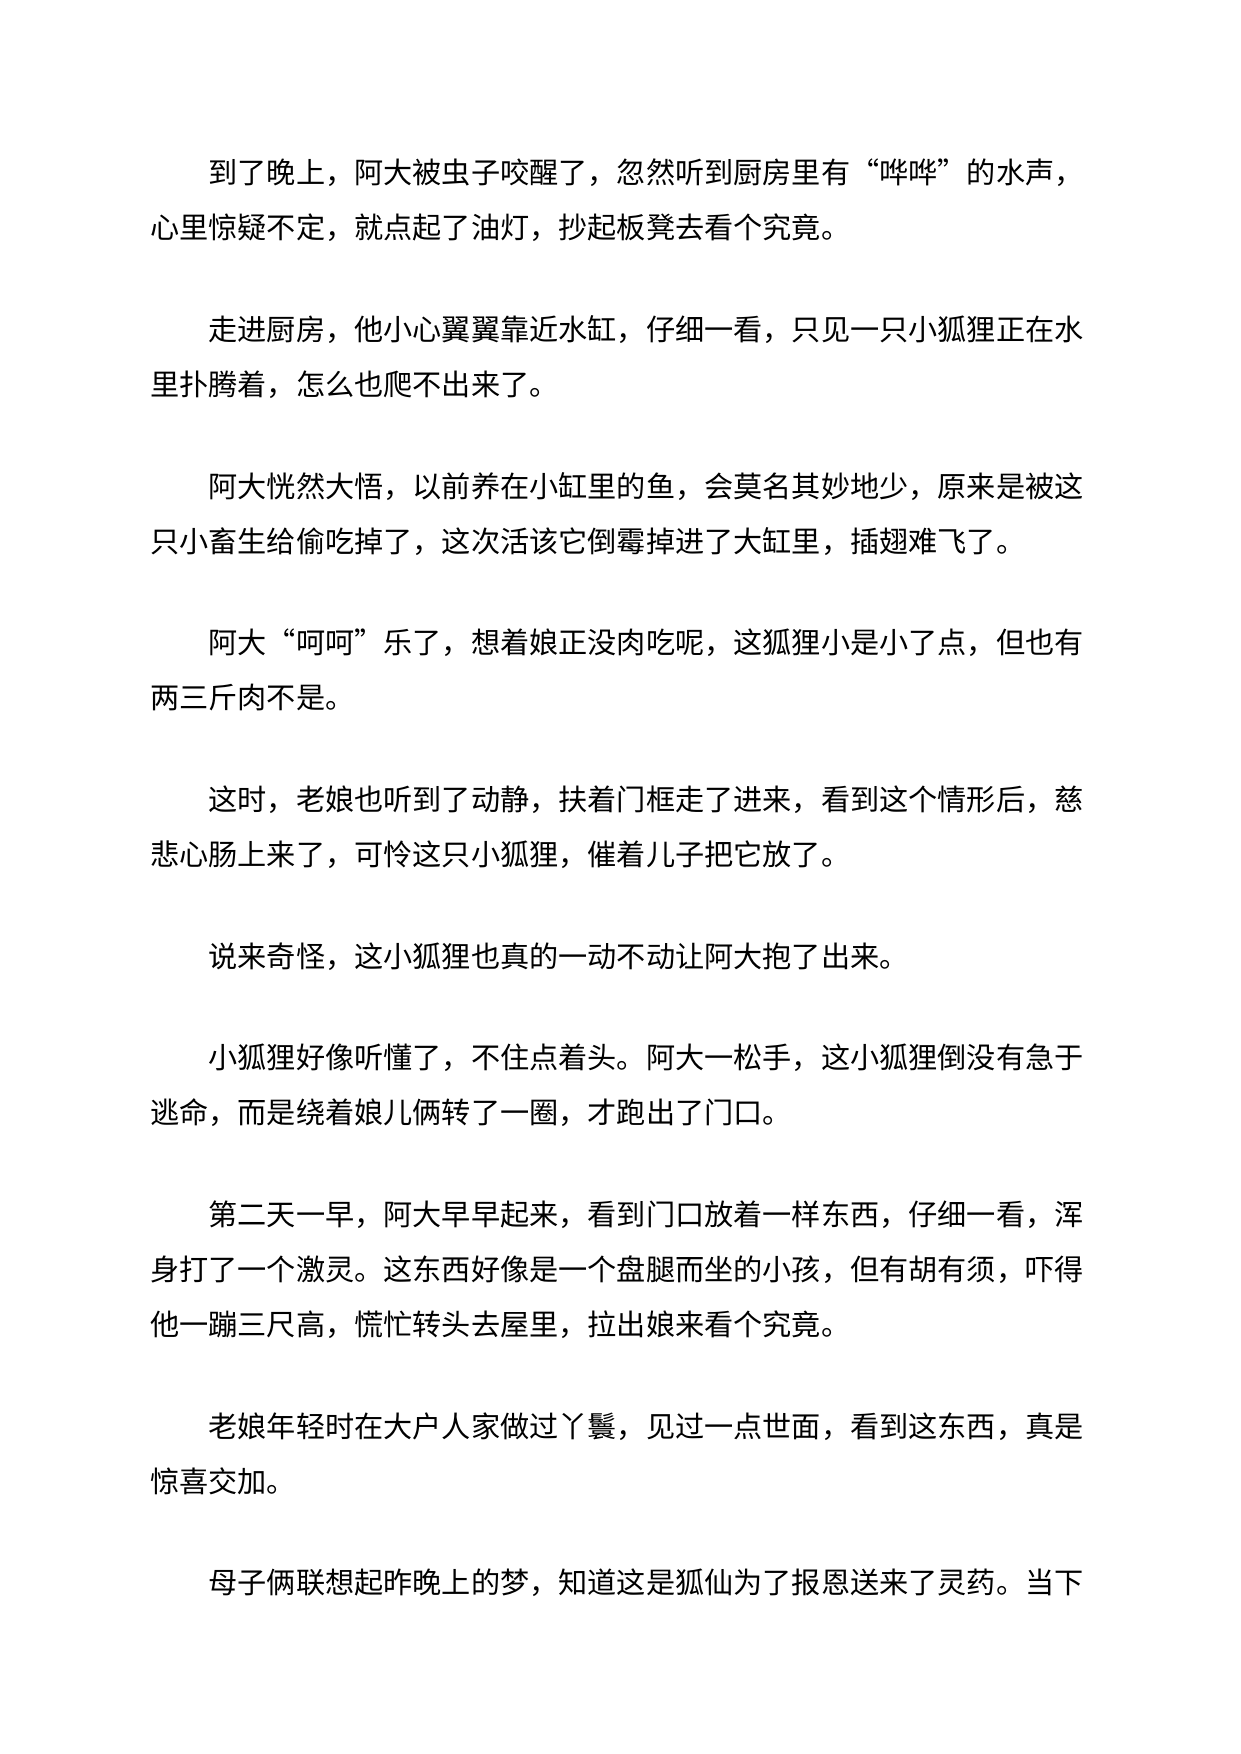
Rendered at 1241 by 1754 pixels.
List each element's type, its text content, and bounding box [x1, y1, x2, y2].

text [150, 1560, 1090, 1602]
text 说来奇怪，这小狐狸也真的一动不动让阿大抱了出来。 [150, 933, 1090, 976]
text 老娘年轻时在大户人家做过丫鬟，见过一点世面，看到这东西，真是惊喜交加。 [150, 1403, 1090, 1501]
text 走进厨房，他小心翼翼靠近水缸，仔细一看，只见一只小狐狸正在水里扑腾着，怎么也爬不出来了。 [150, 307, 1090, 404]
text 这时，老娘也听到了动静，扶着门框走了进来，看到这个情形后，慈悲心肠上来了，可怜这只小狐狸，催着儿子把它放了。 [150, 777, 1090, 874]
text 阿大“呵呵”乐了，想着娘正没肉吃呢，这狐狸小是小了点，但也有两三斤肉不是。 [150, 620, 1090, 717]
text 小狐狸好像听懂了，不住点着头。阿大一松手，这小狐狸倒没有急于逃命，而是绕着娘儿俩转了一圈，才跑出了门口。 [150, 1035, 1090, 1132]
text 到了晚上，阿大被虫子咬醒了，忽然听到厨房里有“哗哗”的水声，心里惊疑不定，就点起了油灯，抄起板凳去看个究竟。 [150, 150, 1090, 247]
text 阿大恍然大悟，以前养在小缸里的鱼，会莫名其妙地少，原来是被这只小畜生给偷吃掉了，这次活该它倒霉掉进了大缸里，插翅难飞了。 [150, 463, 1090, 561]
text 第二天一早，阿大早早起来，看到门口放着一样东西，仔细一看，浑身打了一个激灵。这东西好像是一个盘腿而坐的小孩，但有胡有须，吓得他一蹦三尺高，慌忙转头去屋里，拉出娘来看个究竟。 [150, 1192, 1090, 1344]
